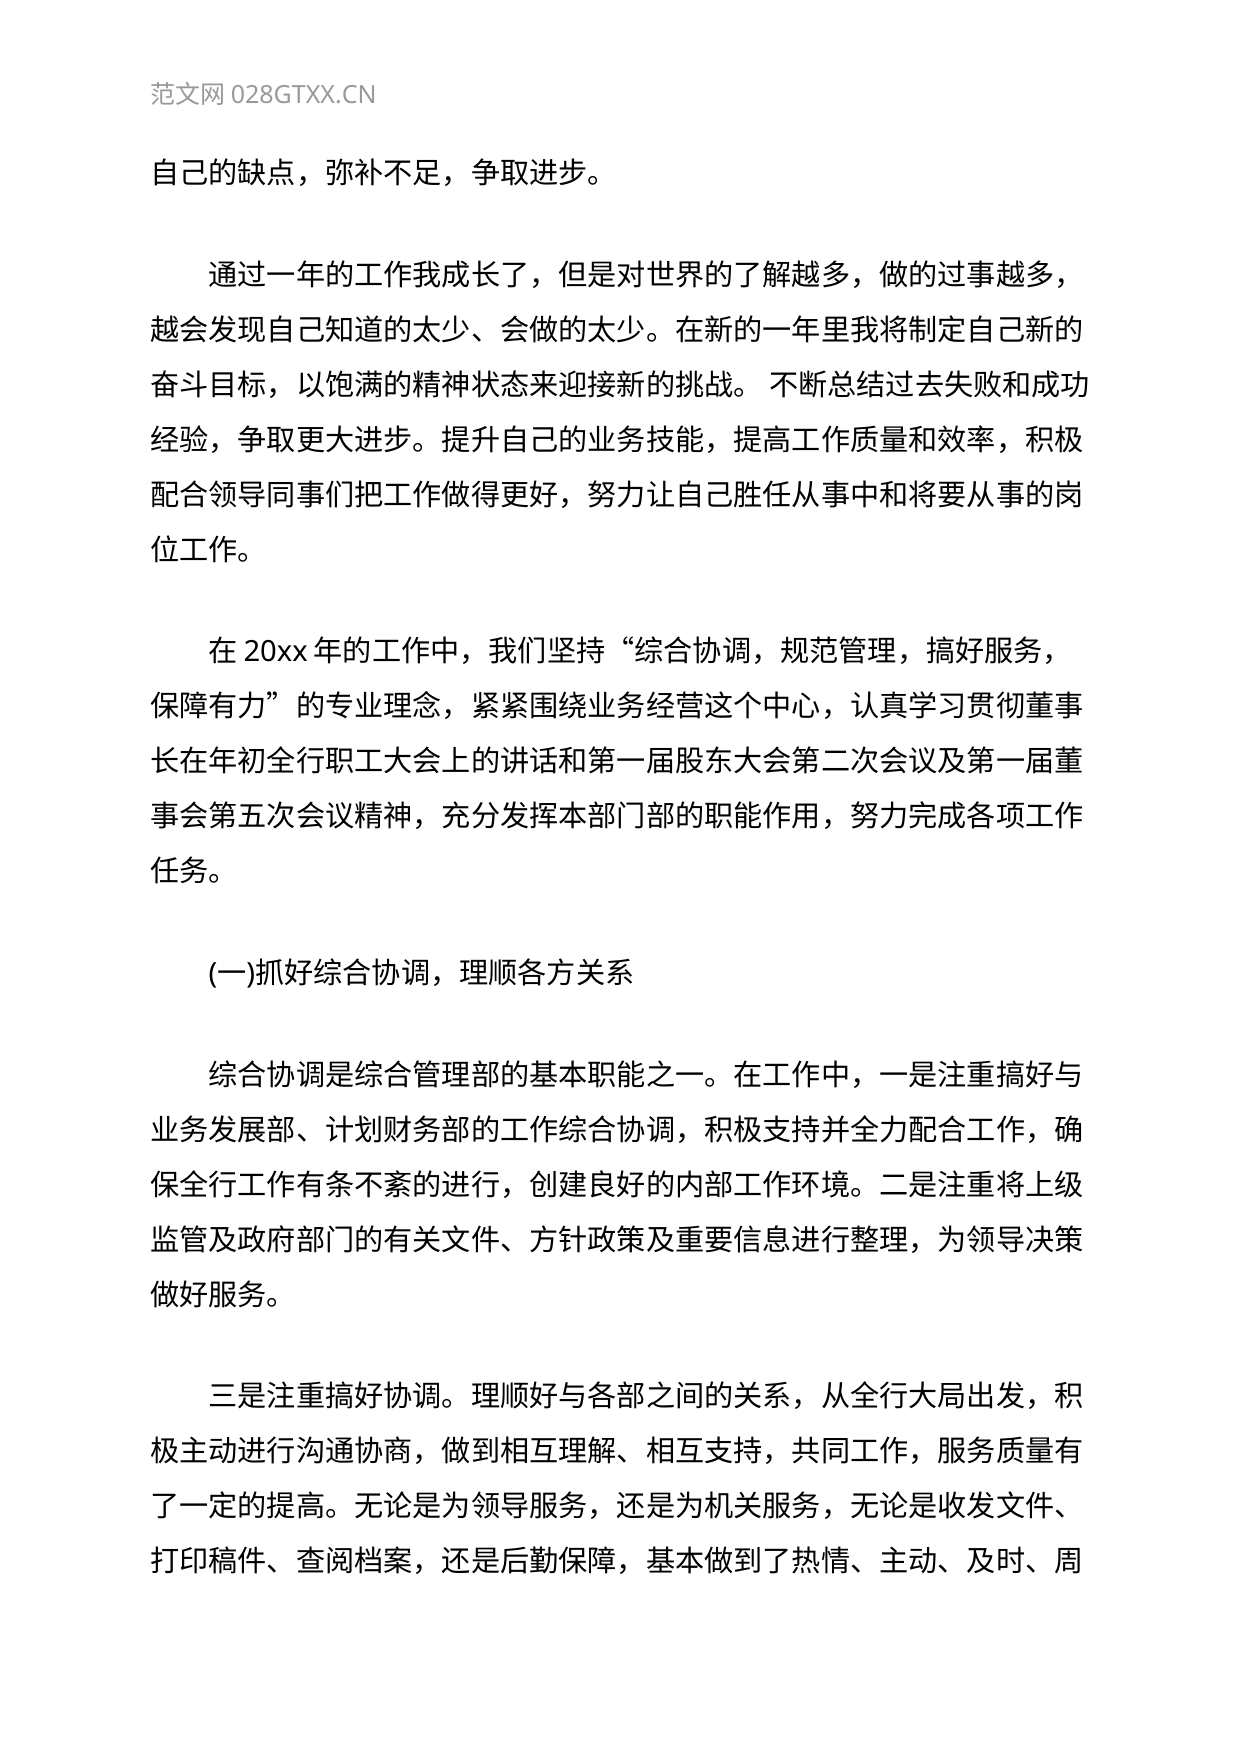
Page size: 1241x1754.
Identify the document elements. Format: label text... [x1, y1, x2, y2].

text 在20xx年的工作中，我们坚持“综合协调，规范管理，搞好服务，保障有力”的专业理念，紧紧围绕业务经营这个中心，认真学习贯彻董事长在年初全行职工大会上的讲话和第一届股东大会第二次会议及第一届董事会第五次会议精神，充分发挥本部门部的职能作用，努力完成各项工作任务。 [150, 628, 1090, 890]
text 综合协调是综合管理部的基本职能之一。在工作中，一是注重搞好与业务发展部、计划财务部的工作综合协调，积极支持并全力配合工作，确保全行工作有条不紊的进行，创建良好的内部工作环境。二是注重将上级监管及政府部门的有关文件、方针政策及重要信息进行整理，为领导决策做好服务。 [150, 1051, 1090, 1313]
text 通过一年的工作我成长了，但是对世界的了解越多，做的过事越多，越会发现自己知道的太少、会做的太少。在新的一年里我将制定自己新的奋斗目标，以饱满的精神状态来迎接新的挑战。 不断总结过去失败和成功经验，争取更大进步。提升自己的业务技能，提高工作质量和效率，积极配合领导同事们把工作做得更好，努力让自己胜任从事中和将要从事的岗位工作。 [150, 252, 1090, 568]
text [150, 1373, 1090, 1580]
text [150, 150, 1090, 192]
text (一)抓好综合协调，理顺各方关系 [150, 949, 1090, 992]
